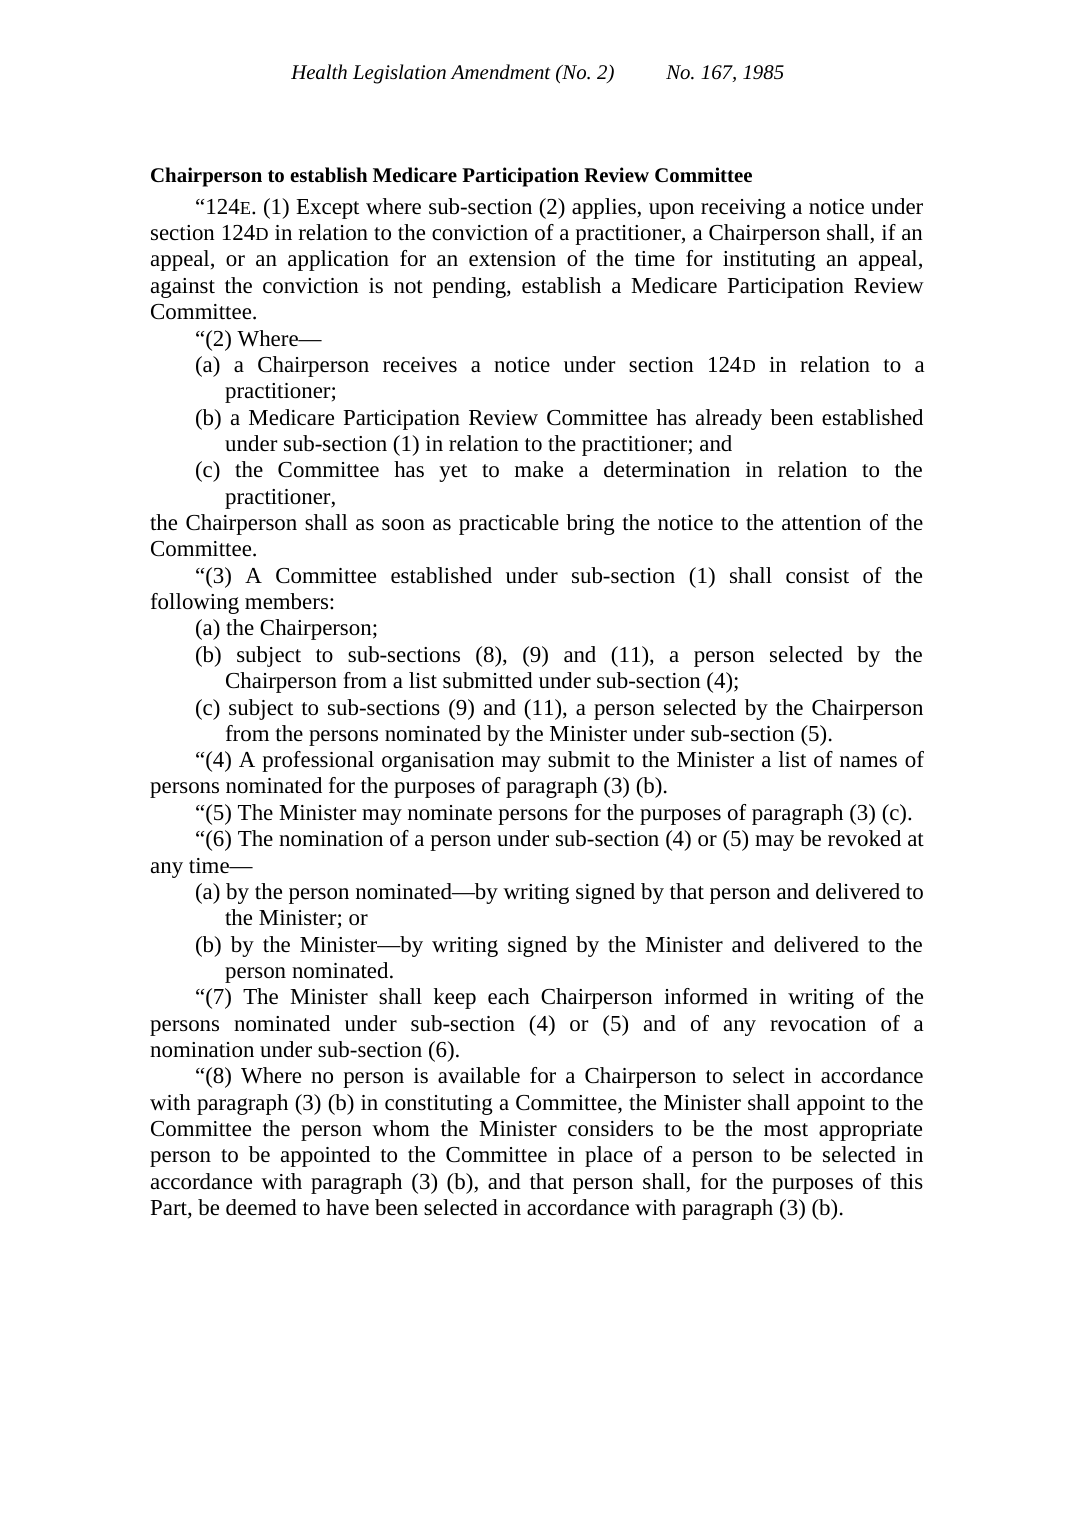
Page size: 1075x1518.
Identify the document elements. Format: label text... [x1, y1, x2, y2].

text “(7) The Minister shall keep each Chairperson informed in writing of the persons nominated under sub-section (4) or (5) and of any revocation of a nomination under sub-section (6). [150, 983, 925, 1062]
text (b) by the Minister—by writing signed by the Minister and delivered to the person nominated. [195, 931, 925, 983]
text (a) a Chairperson receives a notice under section 124d in relation to a practitioner; [195, 351, 925, 404]
text “124e. (1) Except where sub-section (2) applies, upon receiving a notice under section 124d in relation to the conviction of a practitioner, a Chairperson shall, if an appeal, or an application for an extension of the time for instituting an appeal, against the conviction is not pending, establish a Medicare Participation Review Committee. [150, 193, 925, 324]
text (c) subject to sub-sections (9) and (11), a person selected by the Chairperson from the persons nominated by the Minister under sub-section (5). [195, 693, 925, 746]
text “(3) A Committee established under sub-section (1) shall consist of the following members: [150, 562, 925, 614]
text (a) the Chairperson; [195, 614, 925, 641]
text “(5) The Minister may nominate persons for the purposes of paragraph (3) (c). [150, 799, 925, 825]
text (a) by the person nominated—by writing signed by that person and delivered to the Minister; or [195, 878, 925, 931]
text (c) the Committee has yet to make a determination in relation to the practitioner, [195, 456, 925, 509]
text (b) a Medicare Participation Review Committee has already been established under sub-section (1) in relation to the practitioner; and [195, 404, 925, 456]
text the Chairperson shall as soon as practicable bring the notice to the attention of the Committee. [150, 509, 925, 562]
text “(6) The nomination of a person under sub-section (4) or (5) may be revoked at any time— [150, 825, 925, 878]
text Chairperson to establish Medicare Participation Review Committee [150, 162, 925, 187]
text “(8) Where no person is available for a Chairperson to select in accordance with paragraph (3) (b) in constituting a Committee, the Minister shall appoint to the Committee the person whom the Minister considers to be the most appropriate person to be appointed to the Committee in place of a person to be selected in accordance with paragraph (3) (b), and that person shall, for the purposes of this Part, be deemed to have been selected in accordance with paragraph (3) (b). [150, 1062, 925, 1221]
text “(2) Where— [150, 324, 925, 351]
text (b) subject to sub-sections (8), (9) and (11), a person selected by the Chairperson from a list submitted under sub-section (4); [195, 641, 925, 693]
text “(4) A professional organisation may submit to the Minister a list of names of persons nominated for the purposes of paragraph (3) (b). [150, 746, 925, 799]
